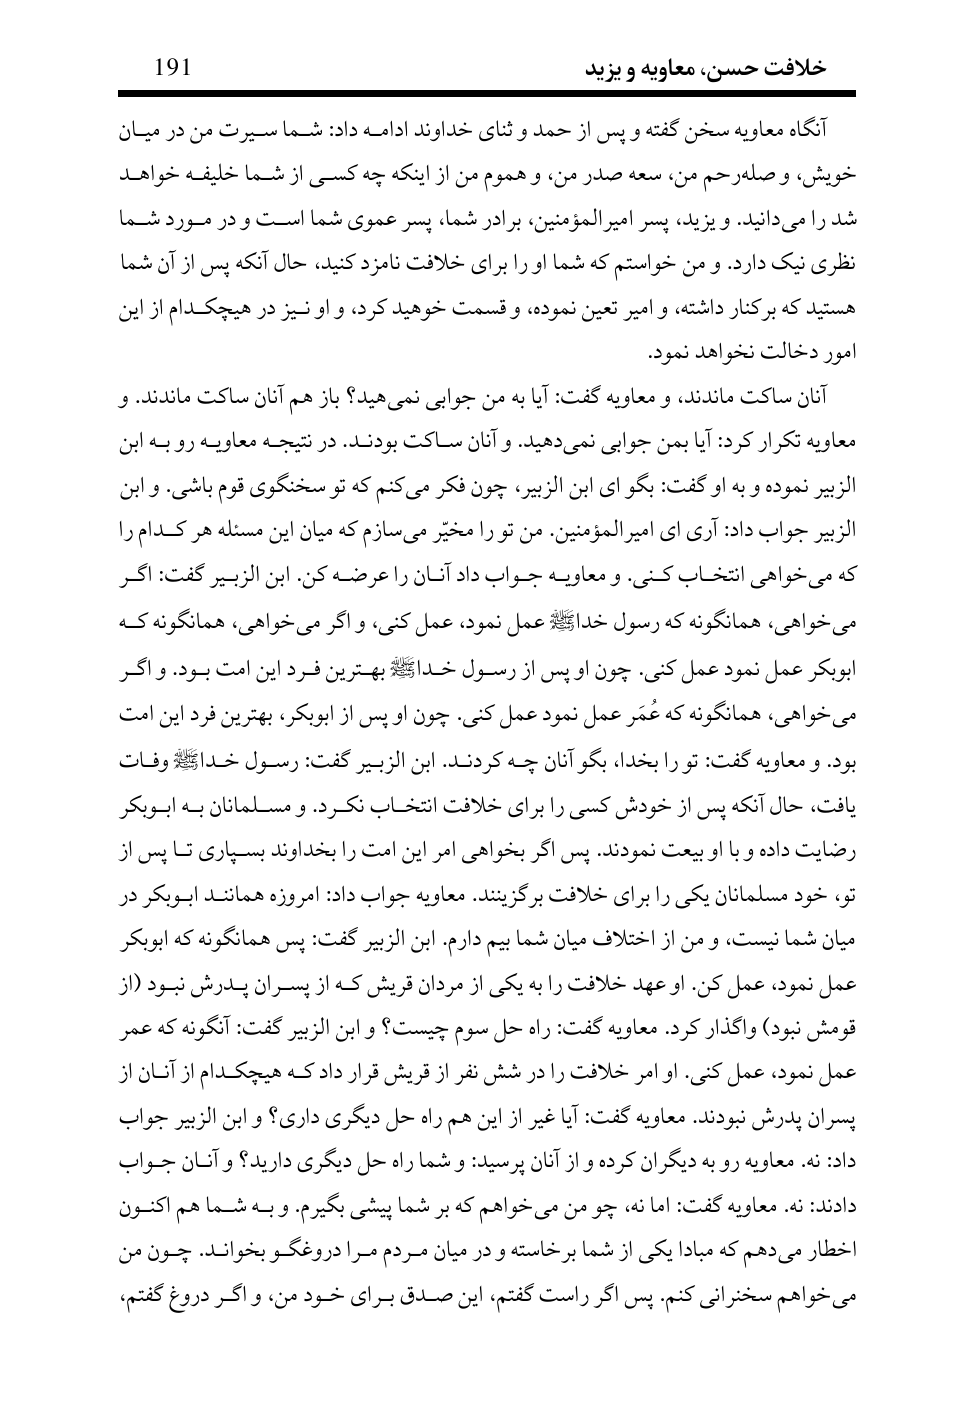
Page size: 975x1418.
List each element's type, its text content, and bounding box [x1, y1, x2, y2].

text آنگاه معاویه سخن گفته و پس از حمد و ثنای خداوند ادامه داد: شما سیرت من در میان خویش، و صله‌رحم من، سعه ‌صدر من، و هموم من از اینکه چه کسی از شما خلیفه خواهد شد را می‌دانید. و یزید، پسر امیرالمؤمنین، برادر شما، پسر عموی شما است و در مورد شما نظری نیک دارد. و من خواستم که شما او را برای خلافت نامزد کنید، حال آنکه پس از آن شما هستید که برکنار داشته، و امیر تعین نموده، و قسمت خوهید کرد، و او نیز در هیچکدام از این امور دخالت نخواهد نمود. [118, 110, 857, 377]
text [118, 377, 857, 1319]
